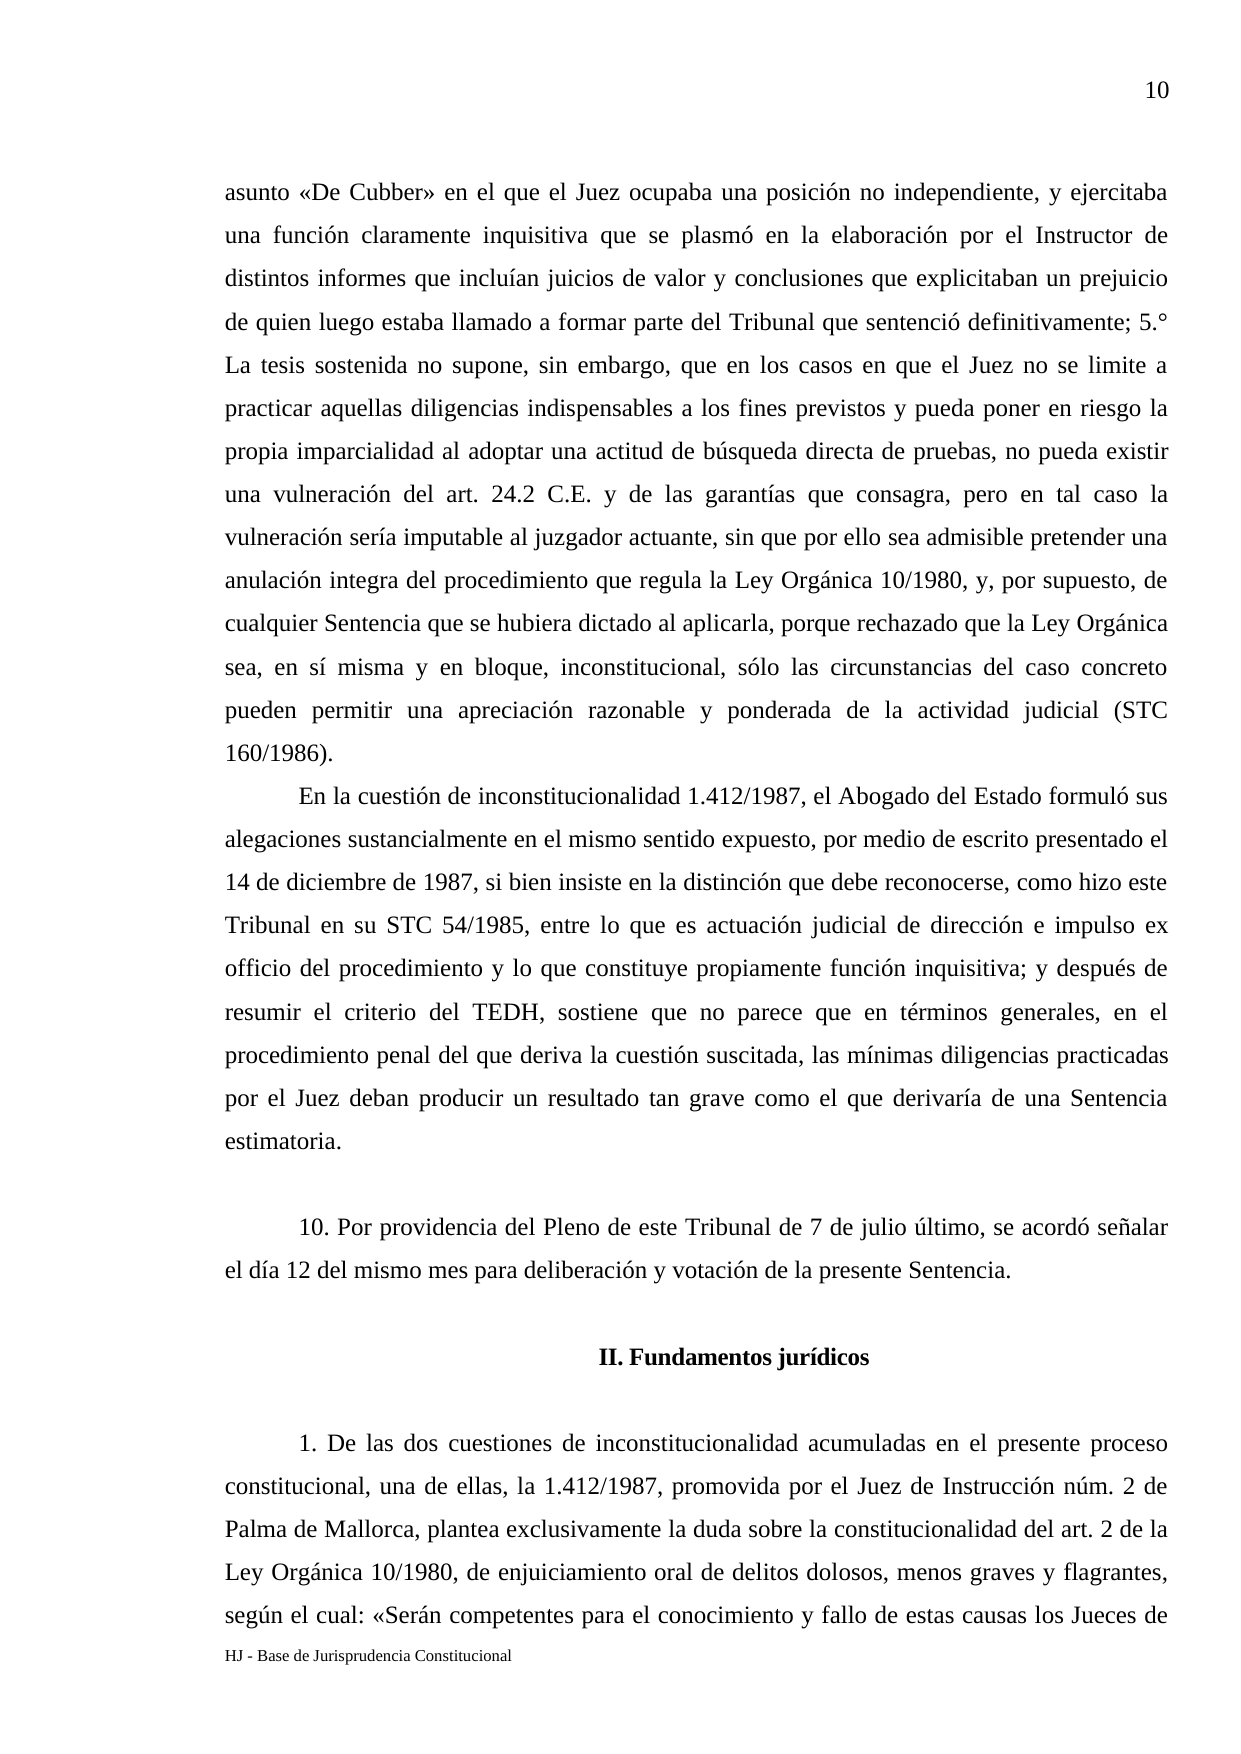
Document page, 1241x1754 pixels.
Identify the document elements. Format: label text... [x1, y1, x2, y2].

text 10. Por providencia del Pleno de este Tribunal de 7 de julio último, se acordó señalar el día 12 del mismo mes para deliberación y votación de la presente Sentencia. [224, 1212, 1169, 1284]
text En la cuestión de inconstitucionalidad 1.412/1987, el Abogado del Estado formuló sus alegaciones sustancialmente en el mismo sentido expuesto, por medio de escrito presentado el 14 de diciembre de 1987, si bien insiste en la distinción que debe reconocerse, como hizo este Tribunal en su STC 54/1985, entre lo que es actuación judicial de dirección e impulso ex officio del procedimiento y lo que constituye propiamente función inquisitiva; y después de resumir el criterio del TEDH, sostiene que no parece que en términos generales, en el procedimiento penal del que deriva la cuestión suscitada, las mínimas diligencias practicadas por el Juez deban producir un resultado tan grave como el que derivaría de una Sentencia estimatoria. [224, 781, 1169, 1155]
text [224, 177, 1169, 767]
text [224, 1428, 1169, 1629]
subtitle II. Fundamentos jurídicos [224, 1342, 1169, 1370]
